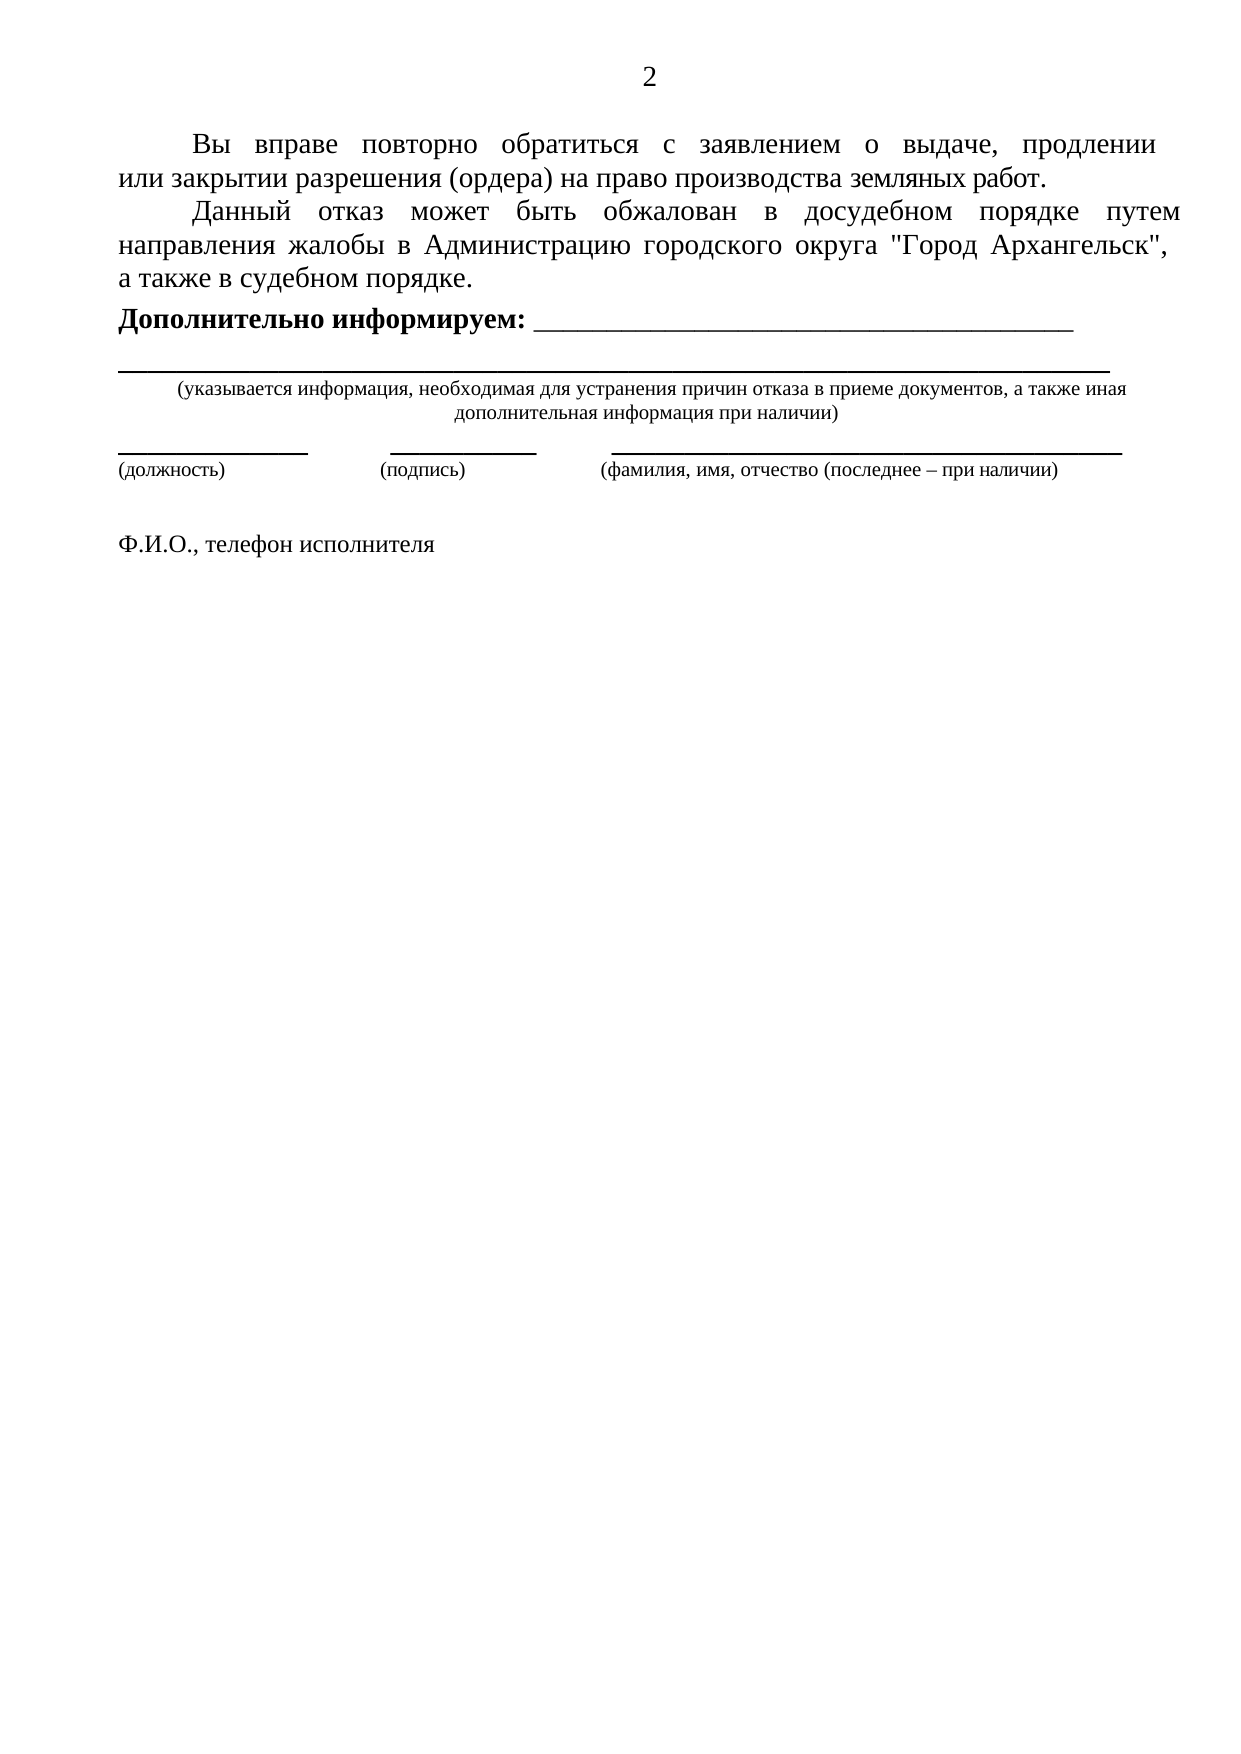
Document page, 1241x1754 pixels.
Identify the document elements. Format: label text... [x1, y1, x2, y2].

text Ф.И.О., телефон исполнителя [118, 529, 1181, 558]
text (указывается информация, необходимая для устранения причин отказа в приеме документов, а также иная дополнительная информация при наличии) [172, 376, 1147, 424]
text (должность) (подпись) (фамилия, имя, отчество (последнее – при наличии) [118, 457, 1181, 481]
text ____________________________________________________________________ [118, 342, 1181, 375]
text Дополнительно информируем: _____________________________________ [118, 301, 1181, 334]
text Вы вправе повторно обратиться с заявлением о выдаче, продлении или закрытии разрешения (ордера) на право производства земляных работ. [118, 126, 1181, 193]
text _____________ __________ ___________________________________ [118, 424, 1181, 457]
text Данный отказ может быть обжалован в досудебном порядке путем направления жалобы в Администрацию городского округа "Город Архангельск", а также в судебном порядке. [118, 193, 1181, 294]
